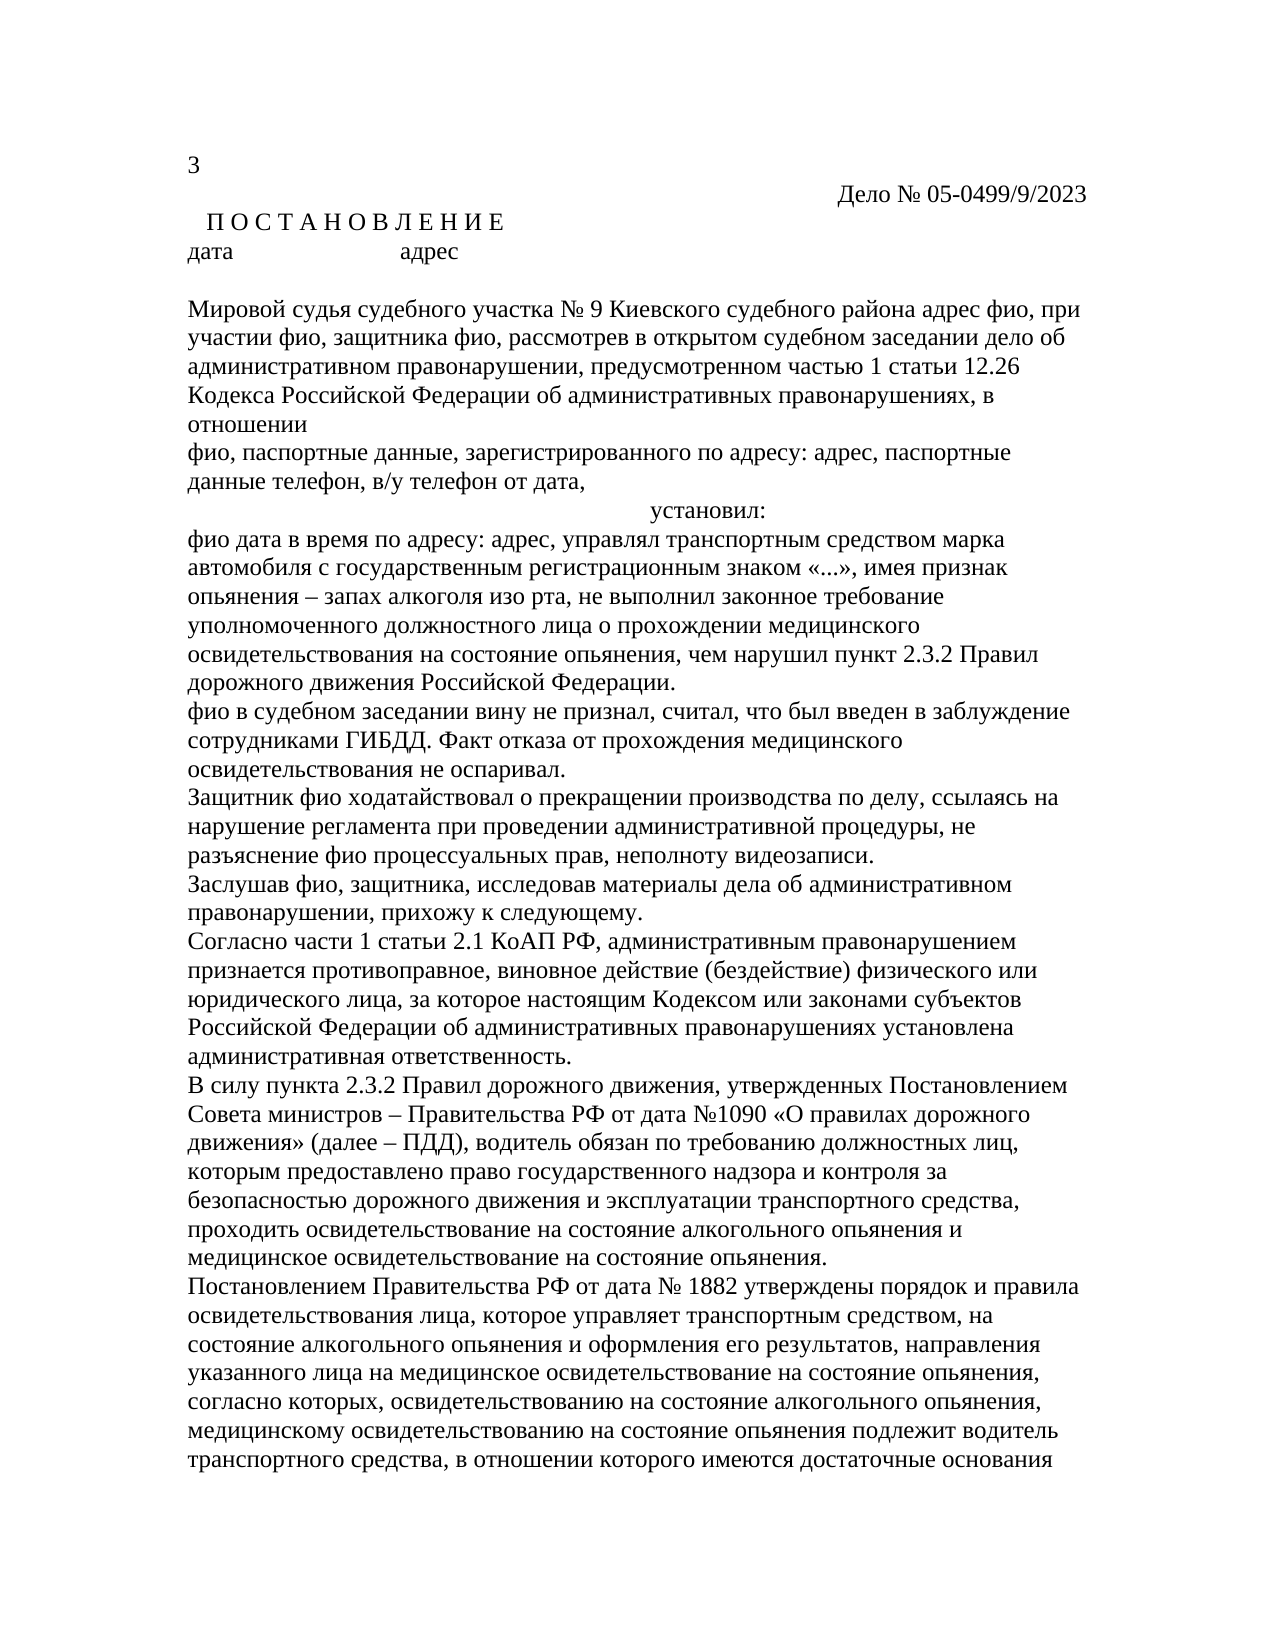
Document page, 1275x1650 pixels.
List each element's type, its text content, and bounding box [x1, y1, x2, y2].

text дата адрес [187, 236, 1087, 265]
text Согласно части 1 статьи 2.1 КоАП РФ, административным правонарушением признается противоправное, виновное действие (бездействие) физического или юридического лица, за которое настоящим Кодексом или законами субъектов Российской Федерации об административных правонарушениях установлена административная ответственность. [187, 926, 1087, 1070]
text фио дата в время по адресу: адрес, управлял транспортным средством марка автомобиля с государственным регистрационным знаком «...», имея признак опьянения – запах алкоголя изо рта, не выполнил законное требование уполномоченного должностного лица о прохождении медицинского освидетельствования на состояние опьянения, чем нарушил пункт 2.3.2 Правил дорожного движения Российской Федерации. [187, 524, 1087, 696]
text фио, паспортные данные, зарегистрированного по адресу: адрес, паспортные данные телефон, в/у телефон от дата, [187, 437, 1087, 495]
text Защитник фио ходатайствовал о прекращении производства по делу, ссылаясь на нарушение регламента при проведении административной процедуры, не разъяснение фио процессуальных прав, неполноту видеозаписи. [187, 782, 1087, 869]
text фио в судебном заседании вину не признал, считал, что был введен в заблуждение сотрудниками ГИБДД. Факт отказа от прохождения медицинского освидетельствования не оспаривал. [187, 696, 1087, 782]
text Заслушав фио, защитника, исследовав материалы дела об административном правонарушении, прихожу к следующему. [187, 869, 1087, 926]
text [187, 1271, 1087, 1472]
text П О С Т А Н О В Л Е Н И Е [187, 207, 1087, 236]
text установил: [187, 495, 1087, 524]
text Дело № 05-0499/9/2023 [187, 179, 1087, 207]
text В силу пункта 2.3.2 Правил дорожного движения, утвержденных Постановлением Совета министров – Правительства РФ от дата №1090 «О правилах дорожного движения» (далее – ПДД), водитель обязан по требованию должностных лиц, которым предоставлено право государственного надзора и контроля за безопасностью дорожного движения и эксплуатации транспортного средства, проходить освидетельствование на состояние алкогольного опьянения и медицинское освидетельствование на состояние опьянения. [187, 1070, 1087, 1271]
text 3 [187, 150, 1087, 179]
text Мировой судья судебного участка № 9 Киевского судебного района адрес фио, при участии фио, защитника фио, рассмотрев в открытом судебном заседании дело об административном правонарушении, предусмотренном частью 1 статьи 12.26 Кодекса Российской Федерации об административных правонарушениях, в отношении [187, 294, 1087, 437]
